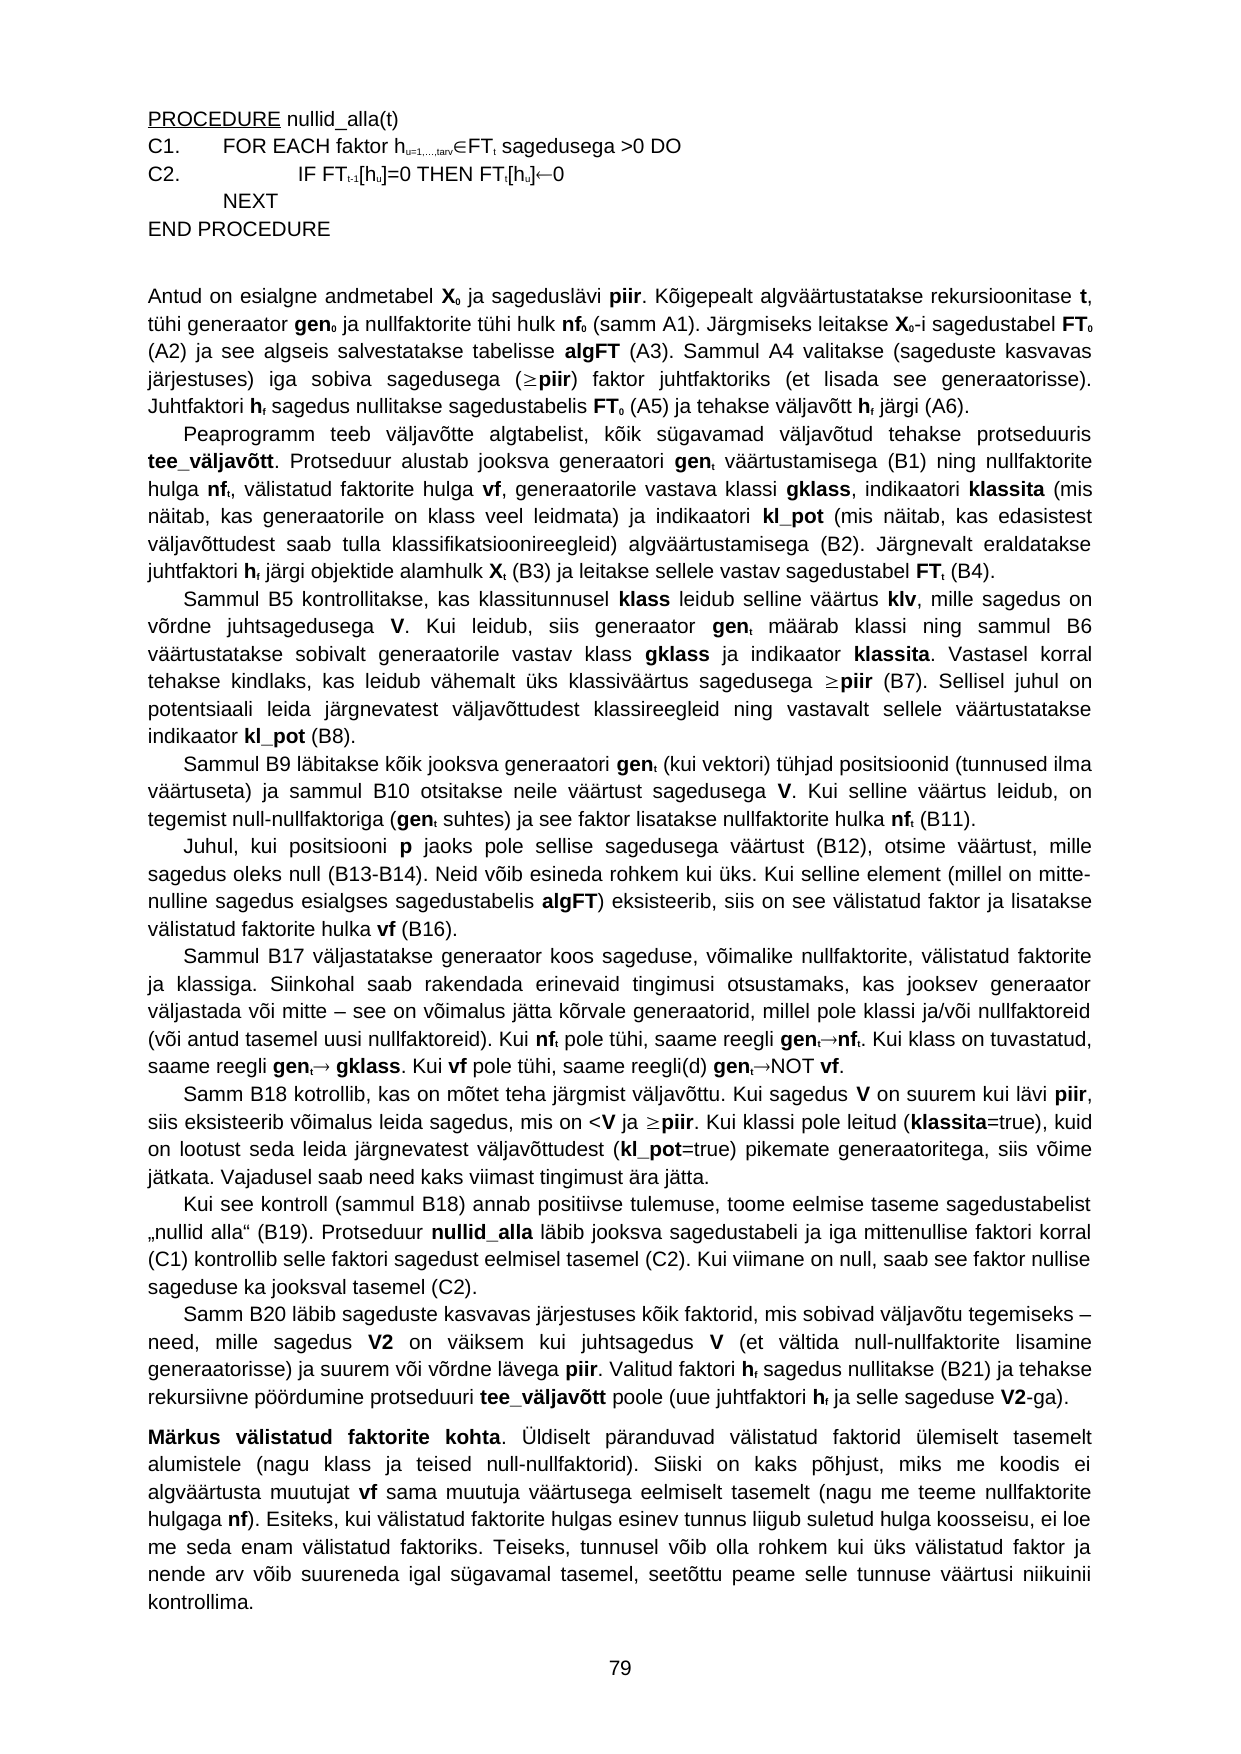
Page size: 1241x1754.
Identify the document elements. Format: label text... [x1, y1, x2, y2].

text Samm B18 kotrollib, kas on mõtet teha järgmist väljavõttu. Kui sagedus V on suurem kui lävi piir, siis eksisteerib võimalus leida sagedus, mis on <V ja piir. Kui klassi pole leitud (klassita=true), kuid on lootust seda leida järgnevatest väljavõttudest (kl_pot=true) pikemate generaatoritega, siis võime jätkata. Vajadusel saab need kaks viimast tingimust ära jätta. [148, 1082, 1092, 1188]
text END PROCEDURE [148, 217, 1092, 241]
text Sammul B5 kontrollitakse, kas klassitunnusel klass leidub selline väärtus klv, mille sagedus on võrdne juhtsagedusega V. Kui leidub, siis generaator gent määrab klassi ning sammul B6 väärtustatakse sobivalt generaatorile vastav klass gklass ja indikaator klassita. Vastasel korral tehakse kindlaks, kas leidub vähemalt üks klassiväärtus sagedusega piir (B7). Sellisel juhul on potentsiaali leida järgnevatest väljavõttudest klassireegleid ning vastavalt sellele väärtustatakse indikaator kl_pot (B8). [148, 587, 1092, 748]
text Kui see kontroll (sammul B18) annab positiivse tulemuse, toome eelmise taseme sagedustabelist „nullid alla“ (B19). Protseduur nullid_alla läbib jooksva sagedustabeli ja iga mittenullise faktori korral (C1) kontrollib selle faktori sagedust eelmisel tasemel (C2). Kui viimane on null, saab see faktor nullise sageduse ka jooksval tasemel (C2). [148, 1192, 1092, 1298]
text Peaprogramm teeb väljavõtte algtabelist, kõik sügavamad väljavõtud tehakse protseduuris tee_väljavõtt. Protseduur alustab jooksva generaatori gent väärtustamisega (B1) ning nullfaktorite hulga nft, välistatud faktorite hulga vf, generaatorile vastava klassi gklass, indikaatori klassita (mis näitab, kas generaatorile on klass veel leidmata) ja indikaatori kl_pot (mis näitab, kas edasistest väljavõttudest saab tulla klassifikatsioonireegleid) algväärtustamisega (B2). Järgnevalt eraldatakse juhtfaktori hf järgi objektide alamhulk Xt (B3) ja leitakse sellele vastav sagedustabel FTt (B4). [148, 422, 1092, 583]
text NEXT [148, 189, 1092, 213]
text Sammul B17 väljastatakse generaator koos sageduse, võimalike nullfaktorite, välistatud faktorite ja klassiga. Siinkohal saab rakendada erinevaid tingimusi otsustamaks, kas jooksev generaator väljastada või mitte – see on võimalus jätta kõrvale generaatorid, millel pole klassi ja/või nullfaktoreid (või antud tasemel uusi nullfaktoreid). Kui nft pole tühi, saame reegli gentnft. Kui klass on tuvastatud, saame reegli gent gklass. Kui vf pole tühi, saame reegli(d) gentNOT vf. [148, 944, 1092, 1078]
text C2. IF FTt-1[hu]=0 THEN FTt[hu]0 [148, 161, 1092, 186]
text PROCEDURE nullid_alla(t) [148, 106, 1092, 130]
text Antud on esialgne andmetabel X0 ja sageduslävi piir. Kõigepealt algväärtustatakse rekursioonitase t, tühi generaator gen0 ja nullfaktorite tühi hulk nf0 (samm A1). Järgmiseks leitakse X0-i sagedustabel FT0 (A2) ja see algseis salvestatakse tabelisse algFT (A3). Sammul A4 valitakse (sageduste kasvavas järjestuses) iga sobiva sagedusega (piir) faktor juhtfaktoriks (et lisada see generaatorisse). Juhtfaktori hf sagedus nullitakse sagedustabelis FT0 (A5) ja tehakse väljavõtt hf järgi (A6). [148, 284, 1092, 418]
text Juhul, kui positsiooni p jaoks pole sellise sagedusega väärtust (B12), otsime väärtust, mille sagedus oleks null (B13-B14). Neid võib esineda rohkem kui üks. Kui selline element (millel on mitte-nulline sagedus esialgses sagedustabelis algFT) eksisteerib, siis on see välistatud faktor ja lisatakse välistatud faktorite hulka vf (B16). [148, 834, 1092, 941]
text Märkus välistatud faktorite kohta. Üldiselt päranduvad välistatud faktorid ülemiselt tasemelt alumistele (nagu klass ja teised null-nullfaktorid). Siiski on kaks põhjust, miks me koodis ei algväärtusta muutujat vf sama muutuja väärtusega eelmiselt tasemelt (nagu me teeme nullfaktorite hulgaga nf). Esiteks, kui välistatud faktorite hulgas esinev tunnus liigub suletud hulga koosseisu, ei loe me seda enam välistatud faktoriks. Teiseks, tunnusel võib olla rohkem kui üks välistatud faktor ja nende arv võib suureneda igal sügavamal tasemel, seetõttu peame selle tunnuse väärtusi niikuinii kontrollima. [148, 1424, 1092, 1613]
text Samm B20 läbib sageduste kasvavas järjestuses kõik faktorid, mis sobivad väljavõtu tegemiseks – need, mille sagedus V2 on väiksem kui juhtsagedus V (et vältida null-nullfaktorite lisamine generaatorisse) ja suurem või võrdne lävega piir. Valitud faktori hf sagedus nullitakse (B21) ja tehakse rekursiivne pöördumine protseduuri tee_väljavõtt poole (uue juhtfaktori hf ja selle sageduse V2-ga). [148, 1302, 1092, 1408]
text Sammul B9 läbitakse kõik jooksva generaatori gent (kui vektori) tühjad positsioonid (tunnused ilma väärtuseta) ja sammul B10 otsitakse neile väärtust sagedusega V. Kui selline väärtus leidub, on tegemist null-nullfaktoriga (gent suhtes) ja see faktor lisatakse nullfaktorite hulka nft (B11). [148, 752, 1092, 831]
text C1. FOR EACH faktor hu=1,…,tarvFTt sagedusega >0 DO [148, 134, 1092, 158]
